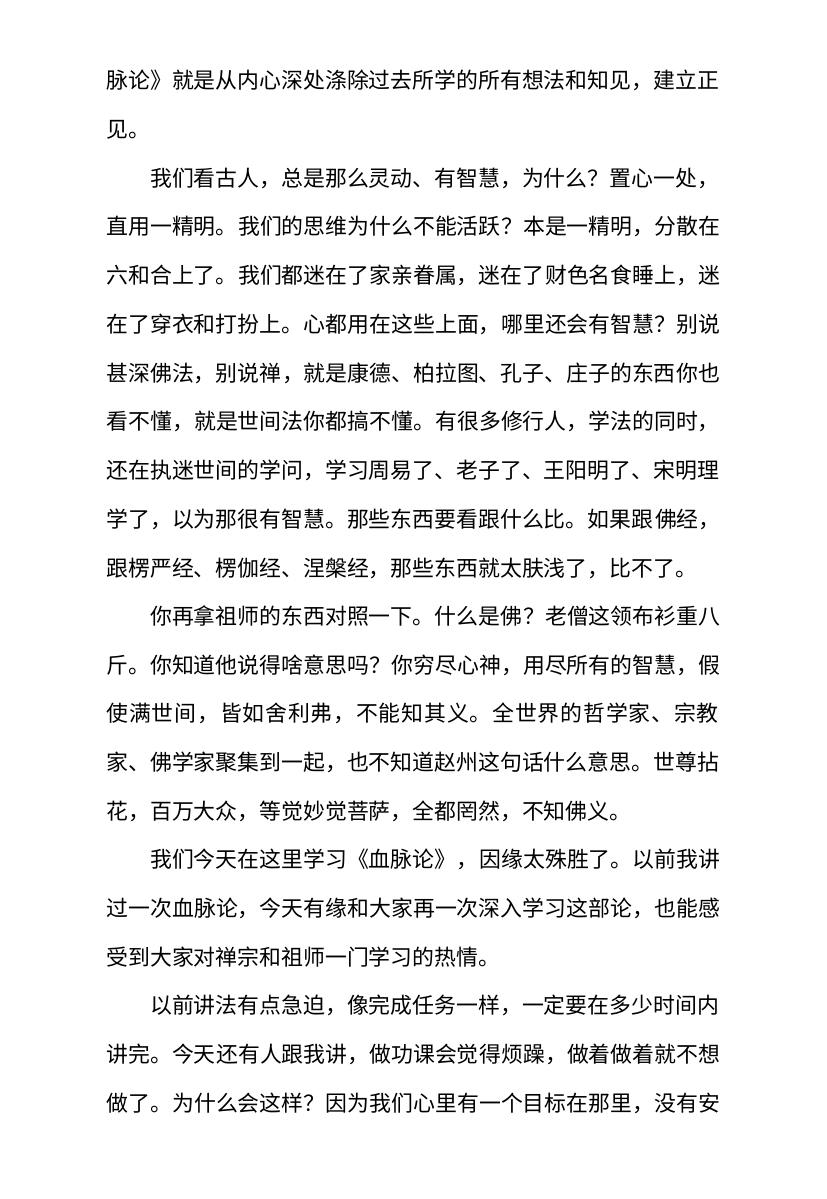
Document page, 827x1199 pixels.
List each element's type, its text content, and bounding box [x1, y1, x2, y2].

text 我们今天在这里学习《血脉论》，因缘太殊胜了。以前我讲过一次血脉论，今天有缘和大家再一次深入学习这部论，也能感受到大家对禅宗和祖师一门学习的热情。 [106, 842, 721, 972]
text 我们看古人，总是那么灵动、有智慧，为什么？置心一处，直用一精明。我们的思维为什么不能活跃？本是一精明，分散在六和合上了。我们都迷在了家亲眷属，迷在了财色名食睡上，迷在了穿衣和打扮上。心都用在这些上面，哪里还会有智慧？别说甚深佛法，别说禅，就是康德、柏拉图、孔子、庄子的东西你也看不懂，就是世间法你都搞不懂。有很多修行人，学法的同时，还在执迷世间的学问，学习周易了、老子了、王阳明了、宋明理学了，以为那很有智慧。那些东西要看跟什么比。如果跟佛经，跟楞严经、楞伽经、涅槃经，那些东西就太肤浅了，比不了。 [106, 160, 721, 583]
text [106, 988, 721, 1118]
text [106, 63, 721, 144]
text 你再拿祖师的东西对照一下。什么是佛？老僧这领布衫重八斤。你知道他说得啥意思吗？你穷尽心神，用尽所有的智慧，假使满世间，皆如舍利弗，不能知其义。全世界的哲学家、宗教家、佛学家聚集到一起，也不知道赵州这句话什么意思。世尊拈花，百万大众，等觉妙觉菩萨，全都罔然，不知佛义。 [106, 598, 721, 826]
